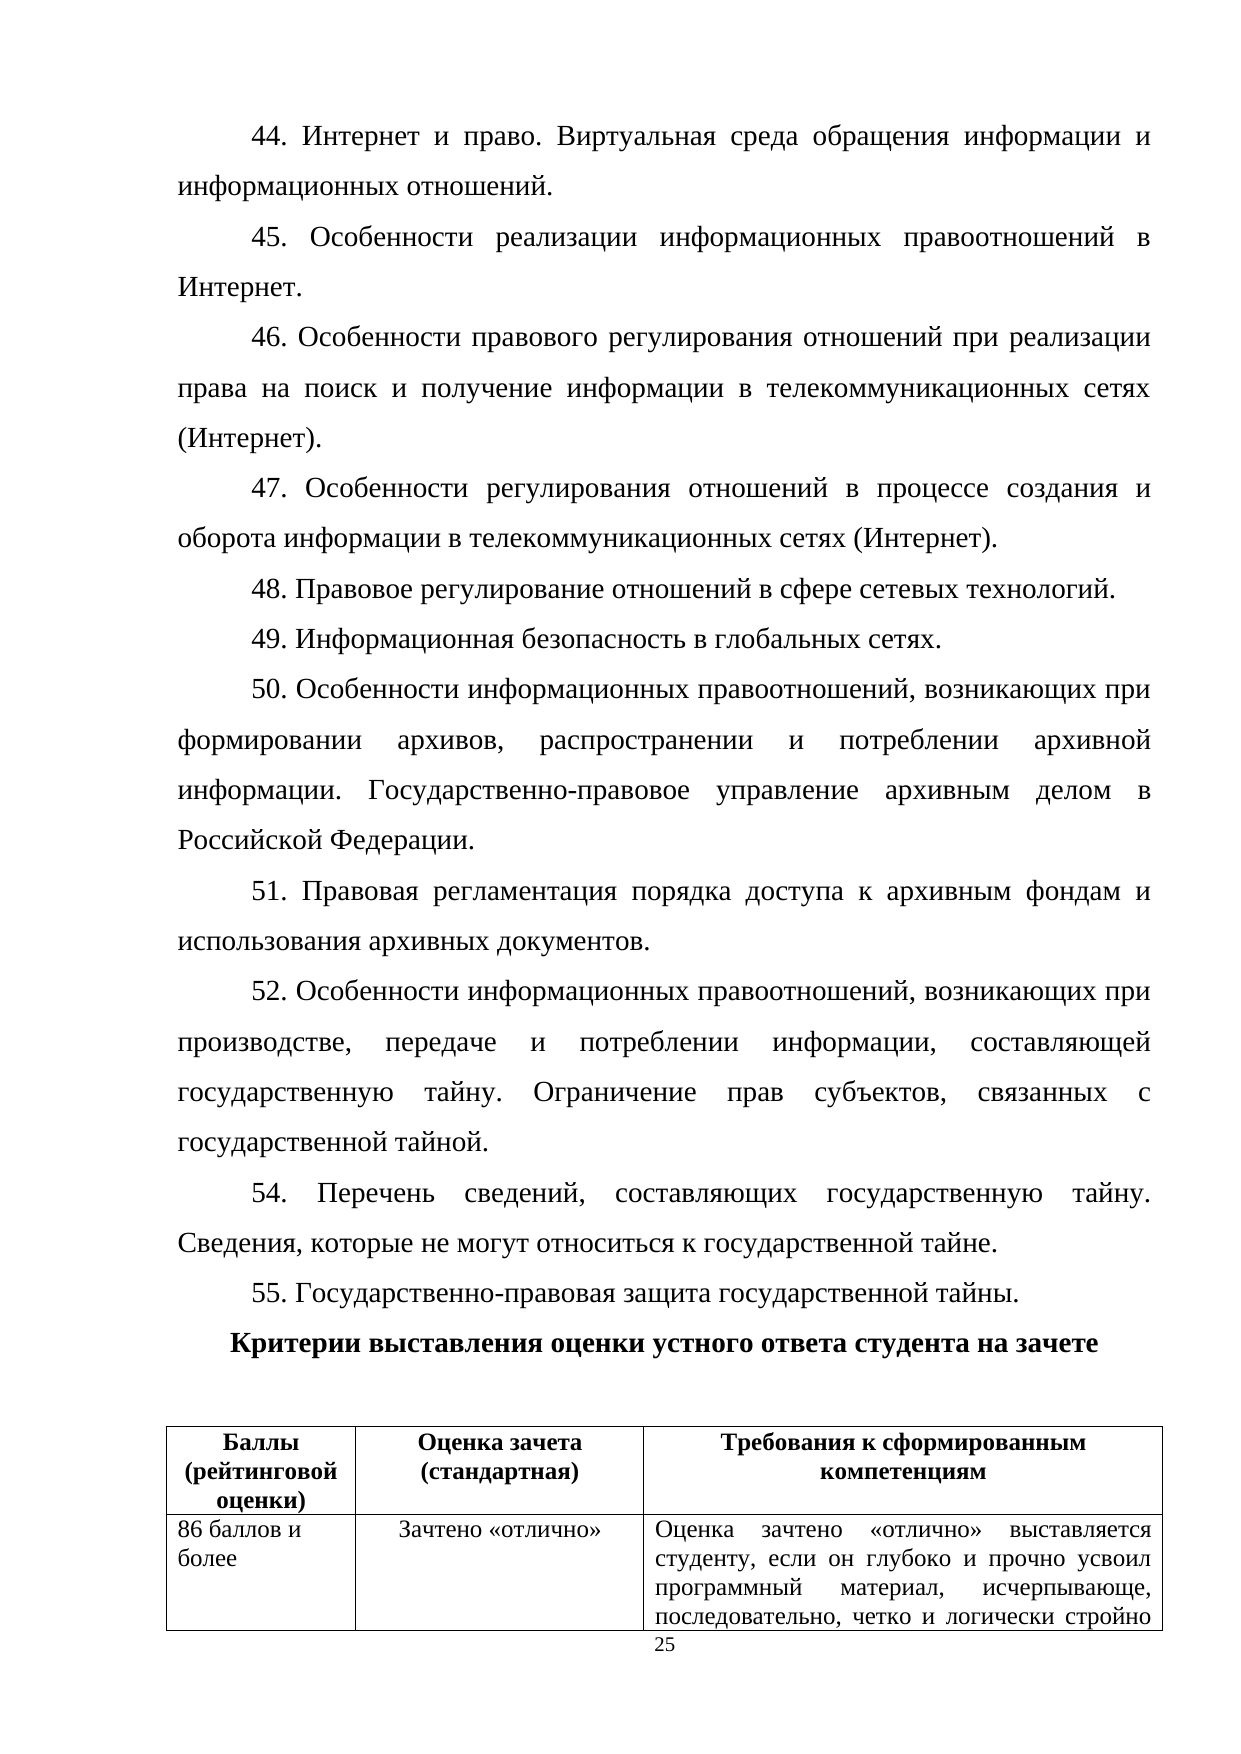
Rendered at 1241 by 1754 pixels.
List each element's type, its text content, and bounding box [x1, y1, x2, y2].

text 51. Правовая регламентация порядка доступа к архивным фондам и использования архивных документов. [177, 873, 1152, 957]
table_header Требования к сформированным компетенциям [644, 1427, 1162, 1513]
table_cell 86 баллов и более [167, 1515, 355, 1629]
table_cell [644, 1515, 1162, 1629]
text 50. Особенности информационных правоотношений, возникающих при формировании архивов, распространении и потреблении архивной информации. Государственно-правовое управление архивным делом в Российской Федерации. [177, 672, 1152, 856]
text 45. Особенности реализации информационных правоотношений в Интернет. [177, 219, 1152, 303]
text 55. Государственно-правовая защита государственной тайны. [177, 1275, 1152, 1309]
table_header Оценка зачета (стандартная) [356, 1427, 643, 1513]
text 44. Интернет и право. Виртуальная среда обращения информации и информационных отношений. [177, 118, 1152, 202]
table_cell Зачтено «отлично» [356, 1515, 643, 1629]
text 54. Перечень сведений, составляющих государственную тайну. Сведения, которые не могут относиться к государственной тайне. [177, 1175, 1152, 1258]
text 52. Особенности информационных правоотношений, возникающих при производстве, передаче и потреблении информации, составляющей государственную тайну. Ограничение прав субъектов, связанных с государственной тайной. [177, 973, 1152, 1158]
text 49. Информационная безопасность в глобальных сетях. [177, 621, 1152, 655]
text Критерии выставления оценки устного ответа студента на зачете [177, 1326, 1152, 1359]
text 46. Особенности правового регулирования отношений при реализации права на поиск и получение информации в телекоммуникационных сетях (Интернет). [177, 319, 1152, 453]
text 48. Правовое регулирование отношений в сфере сетевых технологий. [177, 571, 1152, 604]
text 47. Особенности регулирования отношений в процессе создания и оборота информации в телекоммуникационных сетях (Интернет). [177, 470, 1152, 554]
table_header Баллы (рейтинговой оценки) [167, 1427, 355, 1513]
